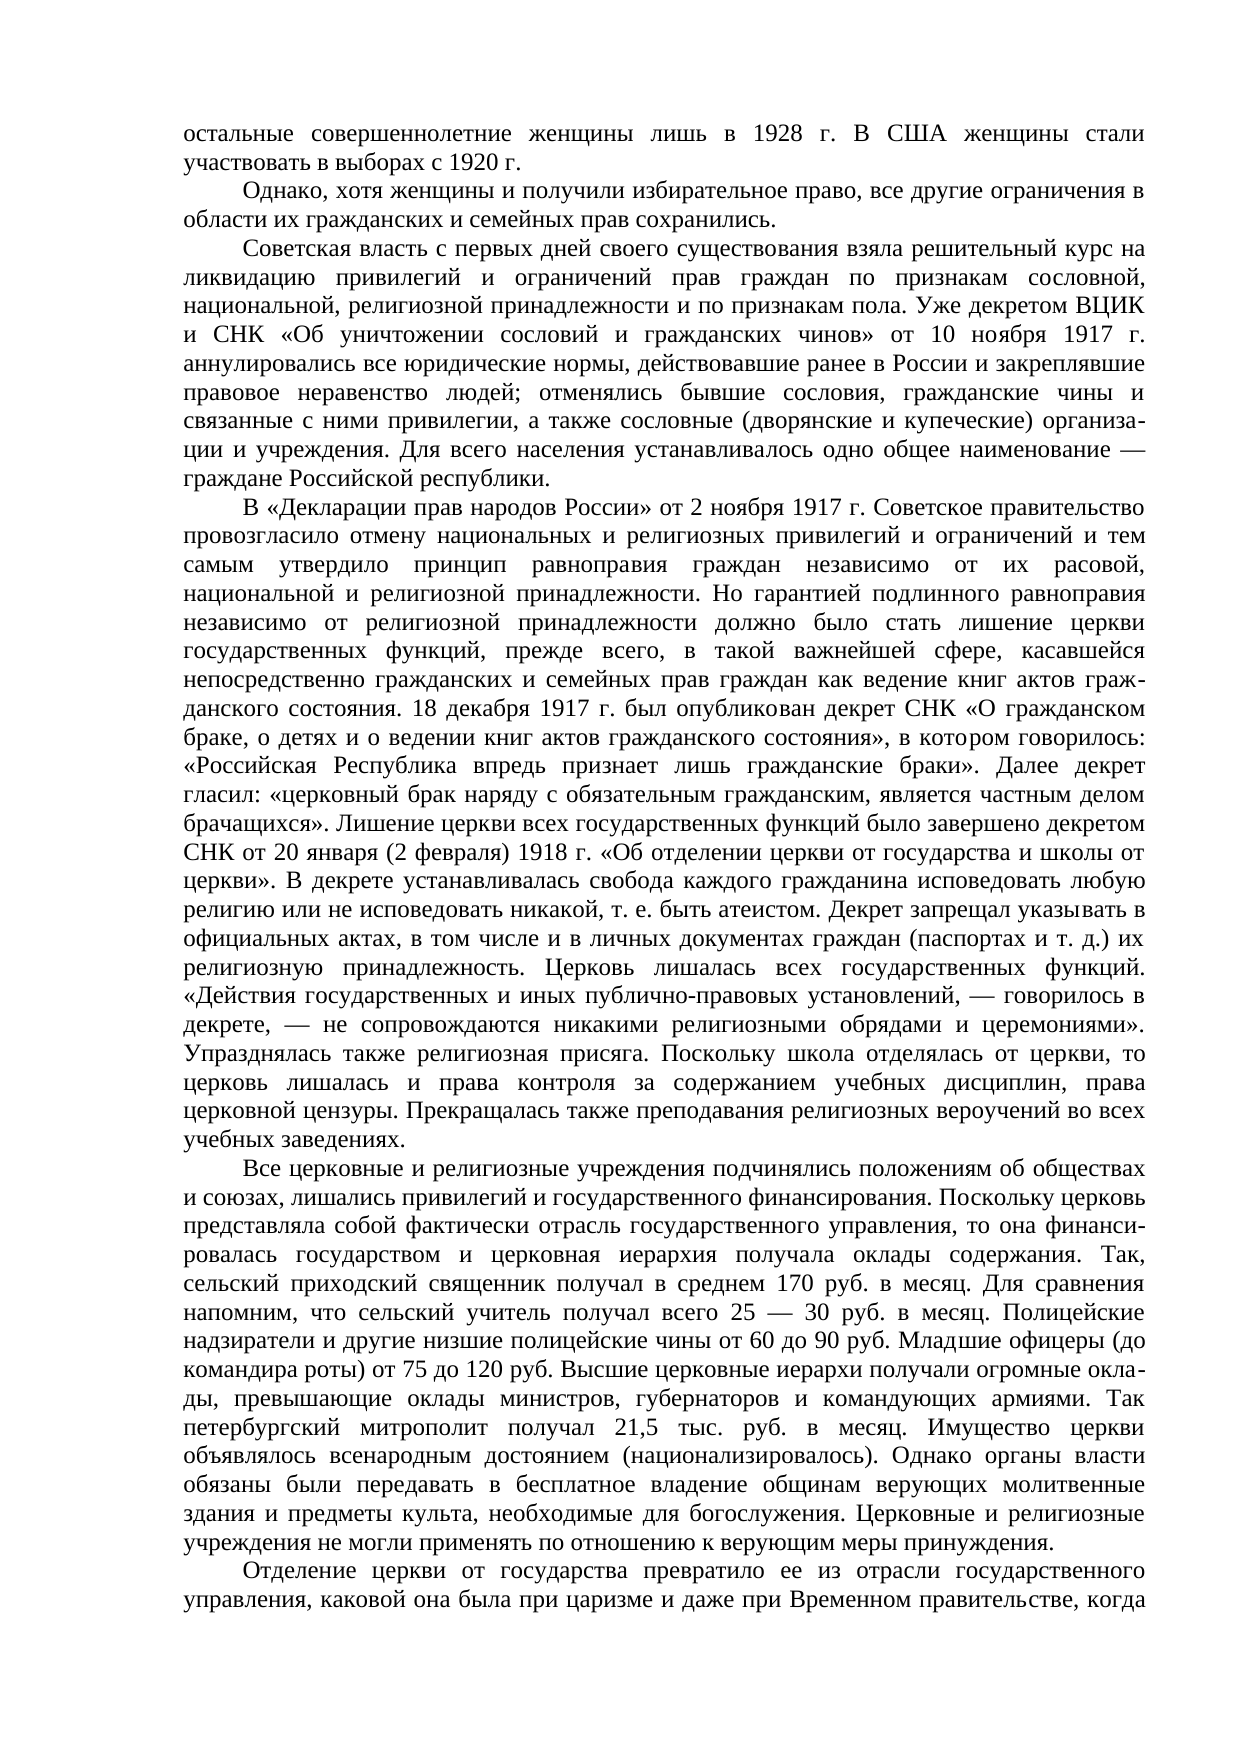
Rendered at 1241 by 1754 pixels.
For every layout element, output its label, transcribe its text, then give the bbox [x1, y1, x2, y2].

text Советская власть с первых дней своего существования взяла решительный курс на ликвидацию привилегий и ограничений прав граждан по признакам сословной, национальной, религиозной принадлежности и по признакам пола. Уже декретом ВЦИК и СНК «Об уничтожении сословий и гражданских чинов» от 10 ноября 1917 г. аннулировались все юридические нормы, действовавшие ранее в России и закреплявшие правовое неравенство людей; отменялись бывшие сословия, гражданские чины и связанные с ними привилегии, а также сословные (дворянские и купеческие) организации и учреждения. Для всего населения устанавливалось одно общее наименование — граждане Российской республики. [183, 233, 1146, 492]
text Однако, хотя женщины и получили избирательное право, все другие ограничения в области их гражданских и семейных прав сохранились. [183, 176, 1146, 233]
text В «Декларации прав народов России» от 2 ноября 1917 г. Советское правительство провозгласило отмену национальных и религиозных привилегий и ограничений и тем самым утвердило принцип равноправия граждан независимо от их расовой, национальной и религиозной принадлежности. Но гарантией подлинного равноправия независимо от религиозной принадлежности должно было стать лишение церкви государственных функций, прежде всего, в такой важнейшей сфере, касавшейся непосредственно гражданских и семейных прав граждан как ведение книг актов гражданского состояния. 18 декабря 1917 г. был опубликован декрет СНК «О гражданском браке, о детях и о ведении книг актов гражданского состояния», в котором говорилось: «Российская Республика впредь признает лишь гражданские браки». Далее декрет гласил: «церковный брак наряду с обязательным гражданским, является частным делом брачащихся». Лишение церкви всех государственных функций было завершено декретом СНК от 20 января (2 февраля) 1918 г. «Об отделении церкви от государства и школы от церкви». В декрете устанавливалась свобода каждого гражданина исповедовать любую религию или не исповедовать никакой, т. е. быть атеистом. Декрет запрещал указывать в официальных актах, в том числе и в личных документах граждан (паспортах и т. д.) их религиозную принадлежность. Церковь лишалась всех государственных функций. «Действия государственных и иных публично-правовых установлений, — говорилось в декрете, — не сопровождаются никакими религиозными обрядами и церемониями». Упразднялась также религиозная присяга. Поскольку школа отделялась от церкви, то церковь лишалась и права контроля за содержанием учебных дисциплин, права церковной цензуры. Прекращалась также преподавания религиозных вероучений во всех учебных заведениях. [183, 492, 1146, 1153]
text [183, 118, 1146, 176]
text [183, 1556, 1146, 1613]
text Все церковные и религиозные учреждения подчинялись положениям об обществах и союзах, лишались привилегий и государственного финансирования. Поскольку церковь представляла собой фактически отрасль государственного управления, то она финансировалась государством и церковная иерархия получала оклады содержания. Так, сельский приходский священник получал в среднем 170 руб. в месяц. Для сравнения напомним, что сельский учитель получал всего 25 — 30 руб. в месяц. Полицейские надзиратели и другие низшие полицейские чины от 60 до 90 руб. Младшие офицеры (до командира роты) от 75 до 120 руб. Высшие церковные иерархи получали огромные оклады, превышающие оклады министров, губернаторов и командующих армиями. Так петербургский митрополит получал 21,5 тыс. руб. в месяц. Имущество церкви объявлялось всенародным достоянием (национализировалось). Однако органы власти обязаны были передавать в бесплатное владение общинам верующих молитвенные здания и предметы культа, необходимые для богослужения. Церковные и религиозные учреждения не могли применять по отношению к верующим меры принуждения. [183, 1153, 1146, 1556]
